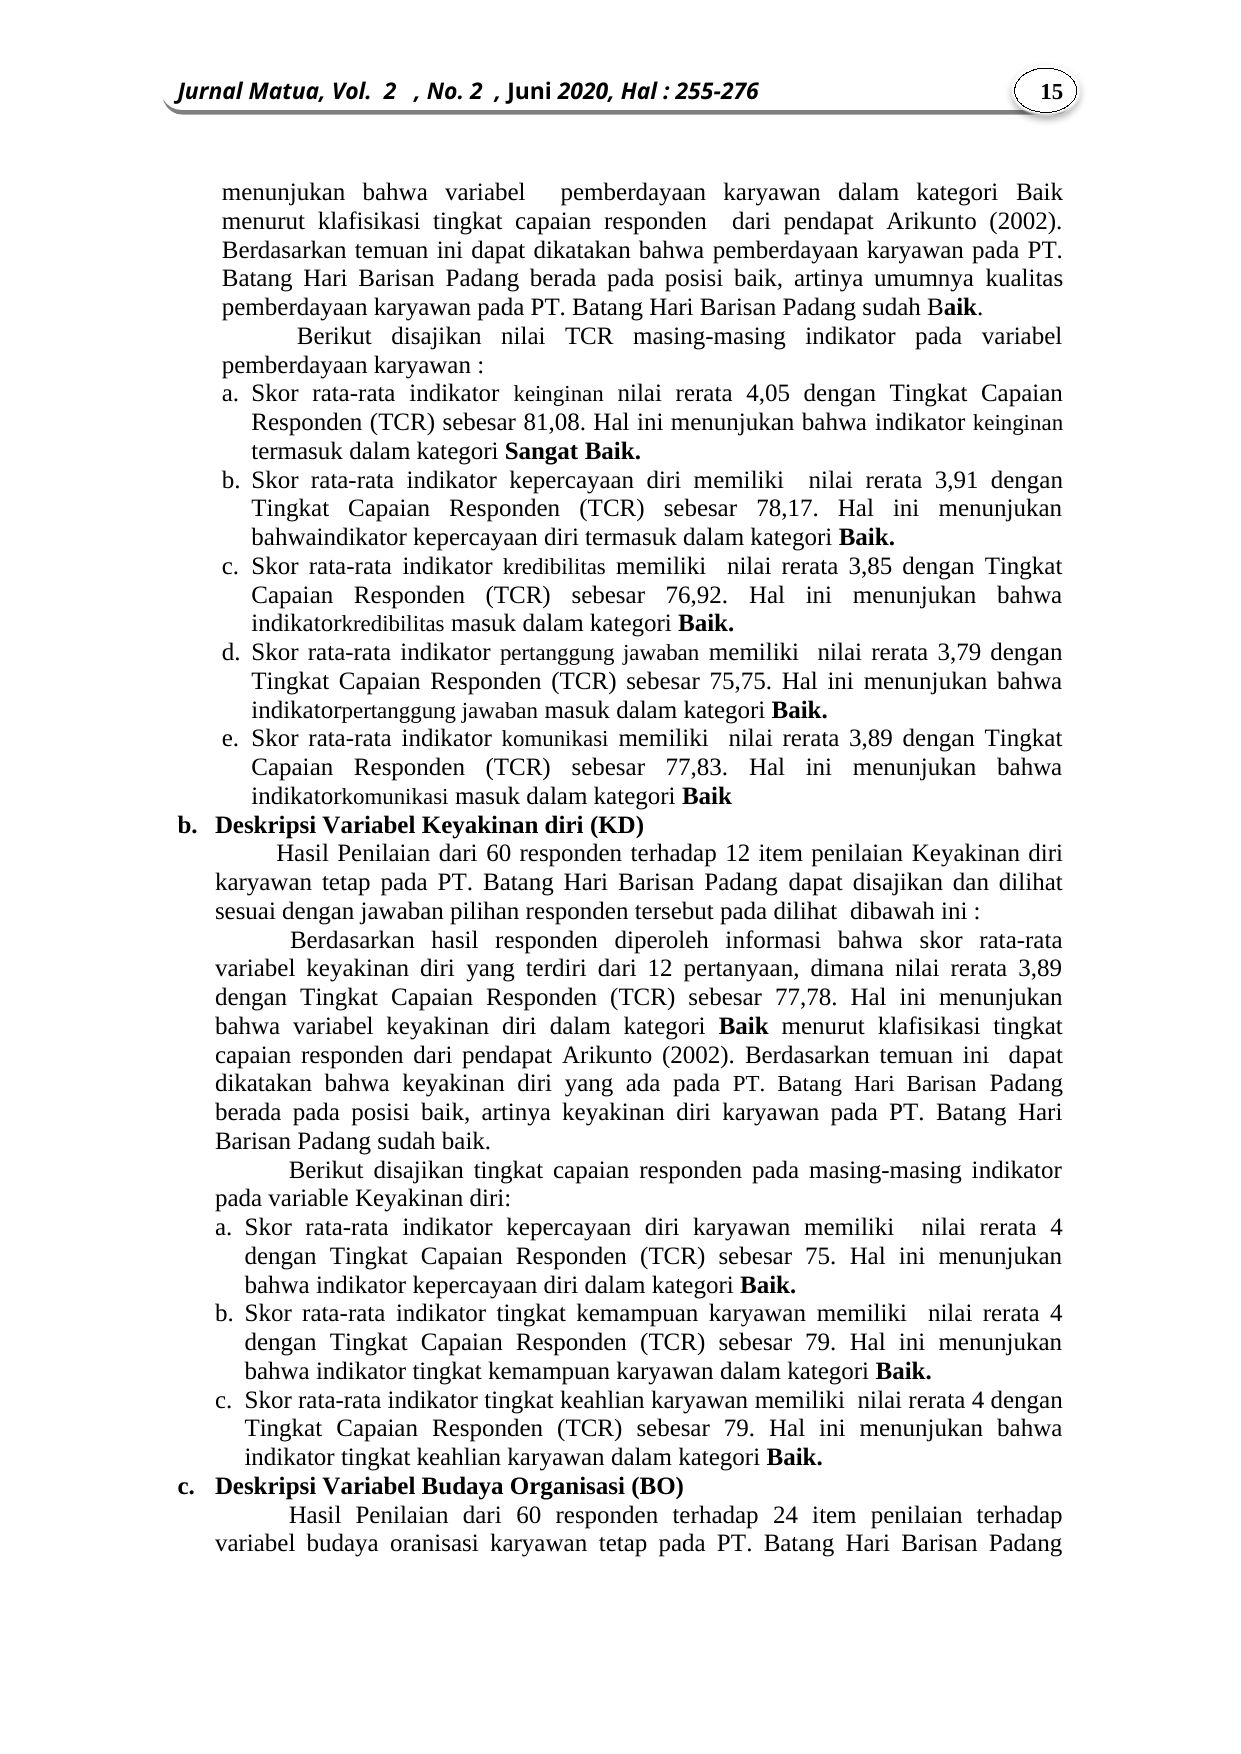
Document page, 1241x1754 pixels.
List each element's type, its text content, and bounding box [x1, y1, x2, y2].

list Deskripsi Variabel Budaya Organisasi (BO) [177, 1471, 1063, 1500]
list Skor rata-rata indikator pertanggung jawaban memiliki nilai rerata 3,79 dengan Tingkat Capaian Responden (TCR) sebesar 75,75. Hal ini menunjukan bahwa indikatorpertanggung jawaban masuk dalam kategori Baik. [222, 637, 1063, 723]
list Skor rata-rata indikator kepercayaan diri memiliki nilai rerata 3,91 dengan Tingkat Capaian Responden (TCR) sebesar 78,17. Hal ini menunjukan bahwaindikator kepercayaan diri termasuk dalam kategori Baik. [222, 465, 1063, 551]
list Berdasarkan hasil responden diperoleh informasi bahwa skor rata-rata variabel keyakinan diri yang terdiri dari 12 pertanyaan, dimana nilai rerata 3,89 dengan Tingkat Capaian Responden (TCR) sebesar 77,78. Hal ini menunjukan bahwa variabel keyakinan diri dalam kategori Baik menurut klafisikasi tingkat capaian responden dari pendapat Arikunto (2002). Berdasarkan temuan ini dapat dikatakan bahwa keyakinan diri yang ada pada PT. Batang Hari Barisan Padang berada pada posisi baik, artinya keyakinan diri karyawan pada PT. Batang Hari Barisan Padang sudah baik. [215, 925, 1063, 1155]
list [215, 1500, 1063, 1557]
list Skor rata-rata indikator kepercayaan diri karyawan memiliki nilai rerata 4 dengan Tingkat Capaian Responden (TCR) sebesar 75. Hal ini menunjukan bahwa indikator kepercayaan diri dalam kategori Baik. [215, 1212, 1063, 1298]
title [222, 177, 1063, 321]
list Skor rata-rata indikator tingkat kemampuan karyawan memiliki nilai rerata 4 dengan Tingkat Capaian Responden (TCR) sebesar 79. Hal ini menunjukan bahwa indikator tingkat kemampuan karyawan dalam kategori Baik. [215, 1298, 1063, 1385]
list Deskripsi Variabel Keyakinan diri (KD) [177, 810, 1063, 838]
title Berikut disajikan nilai TCR masing-masing indikator pada variabel pemberdayaan karyawan : [222, 321, 1063, 378]
list Skor rata-rata indikator keinginan nilai rerata 4,05 dengan Tingkat Capaian Responden (TCR) sebesar 81,08. Hal ini menunjukan bahwa indikator keinginan termasuk dalam kategori Sangat Baik. [222, 378, 1063, 465]
list Berikut disajikan tingkat capaian responden pada masing-masing indikator pada variable Keyakinan diri: [215, 1155, 1063, 1212]
list Skor rata-rata indikator komunikasi memiliki nilai rerata 3,89 dengan Tingkat Capaian Responden (TCR) sebesar 77,83. Hal ini menunjukan bahwa indikatorkomunikasi masuk dalam kategori Baik [222, 723, 1063, 810]
list Skor rata-rata indikator tingkat keahlian karyawan memiliki nilai rerata 4 dengan Tingkat Capaian Responden (TCR) sebesar 79. Hal ini menunjukan bahwa indikator tingkat keahlian karyawan dalam kategori Baik. [215, 1385, 1063, 1471]
list Skor rata-rata indikator kredibilitas memiliki nilai rerata 3,85 dengan Tingkat Capaian Responden (TCR) sebesar 76,92. Hal ini menunjukan bahwa indikatorkredibilitas masuk dalam kategori Baik. [222, 551, 1063, 637]
list Hasil Penilaian dari 60 responden terhadap 12 item penilaian Keyakinan diri karyawan tetap pada PT. Batang Hari Barisan Padang dapat disajikan dan dilihat sesuai dengan jawaban pilihan responden tersebut pada dilihat dibawah ini : [215, 838, 1063, 925]
